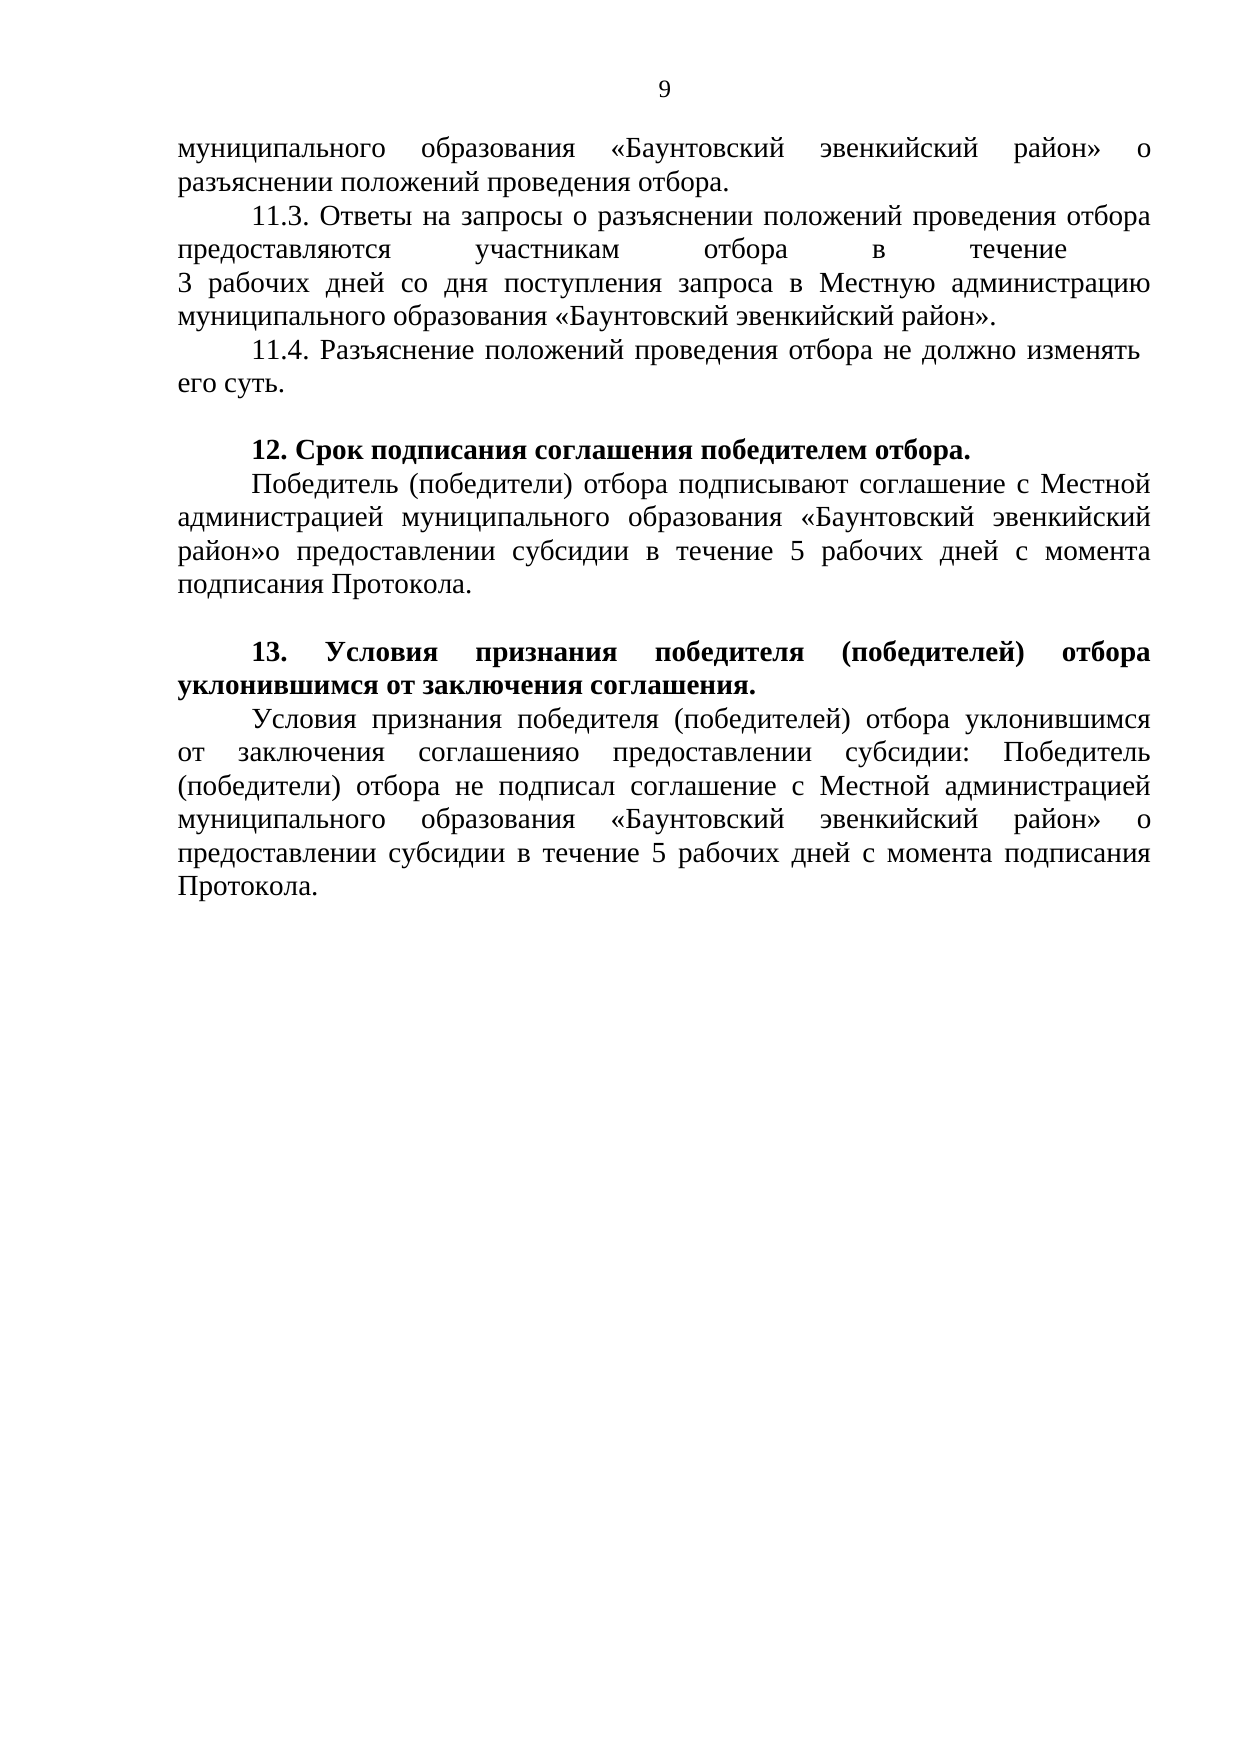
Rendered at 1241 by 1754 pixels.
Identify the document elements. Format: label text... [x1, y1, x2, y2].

text 11.4. Разъяснение положений проведения отбора не должно изменять его суть. [177, 332, 1152, 399]
text 11.3. Ответы на запросы о разъяснении положений проведения отбора предоставляются участникам отбора в течение 3 рабочих дней со дня поступления запроса в Местную администрацию муниципального образования «Баунтовский эвенкийский район». [177, 198, 1152, 332]
text Победитель (победители) отбора подписывают соглашение с Местной администрацией муниципального образования «Баунтовский эвенкийский район»о предоставлении субсидии в течение 5 рабочих дней с момента подписания Протокола. [177, 466, 1152, 600]
text Условия признания победителя (победителей) отбора уклонившимся от заключения соглашенияо предоставлении субсидии: Победитель (победители) отбора не подписал соглашение с Местной администрацией муниципального образования «Баунтовский эвенкийский район» о предоставлении субсидии в течение 5 рабочих дней с момента подписания Протокола. [177, 701, 1152, 902]
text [177, 131, 1152, 198]
text 13. Условия признания победителя (победителей) отбора уклонившимся от заключения соглашения. [177, 634, 1152, 701]
text 12. Срок подписания соглашения победителем отбора. [177, 432, 1152, 466]
